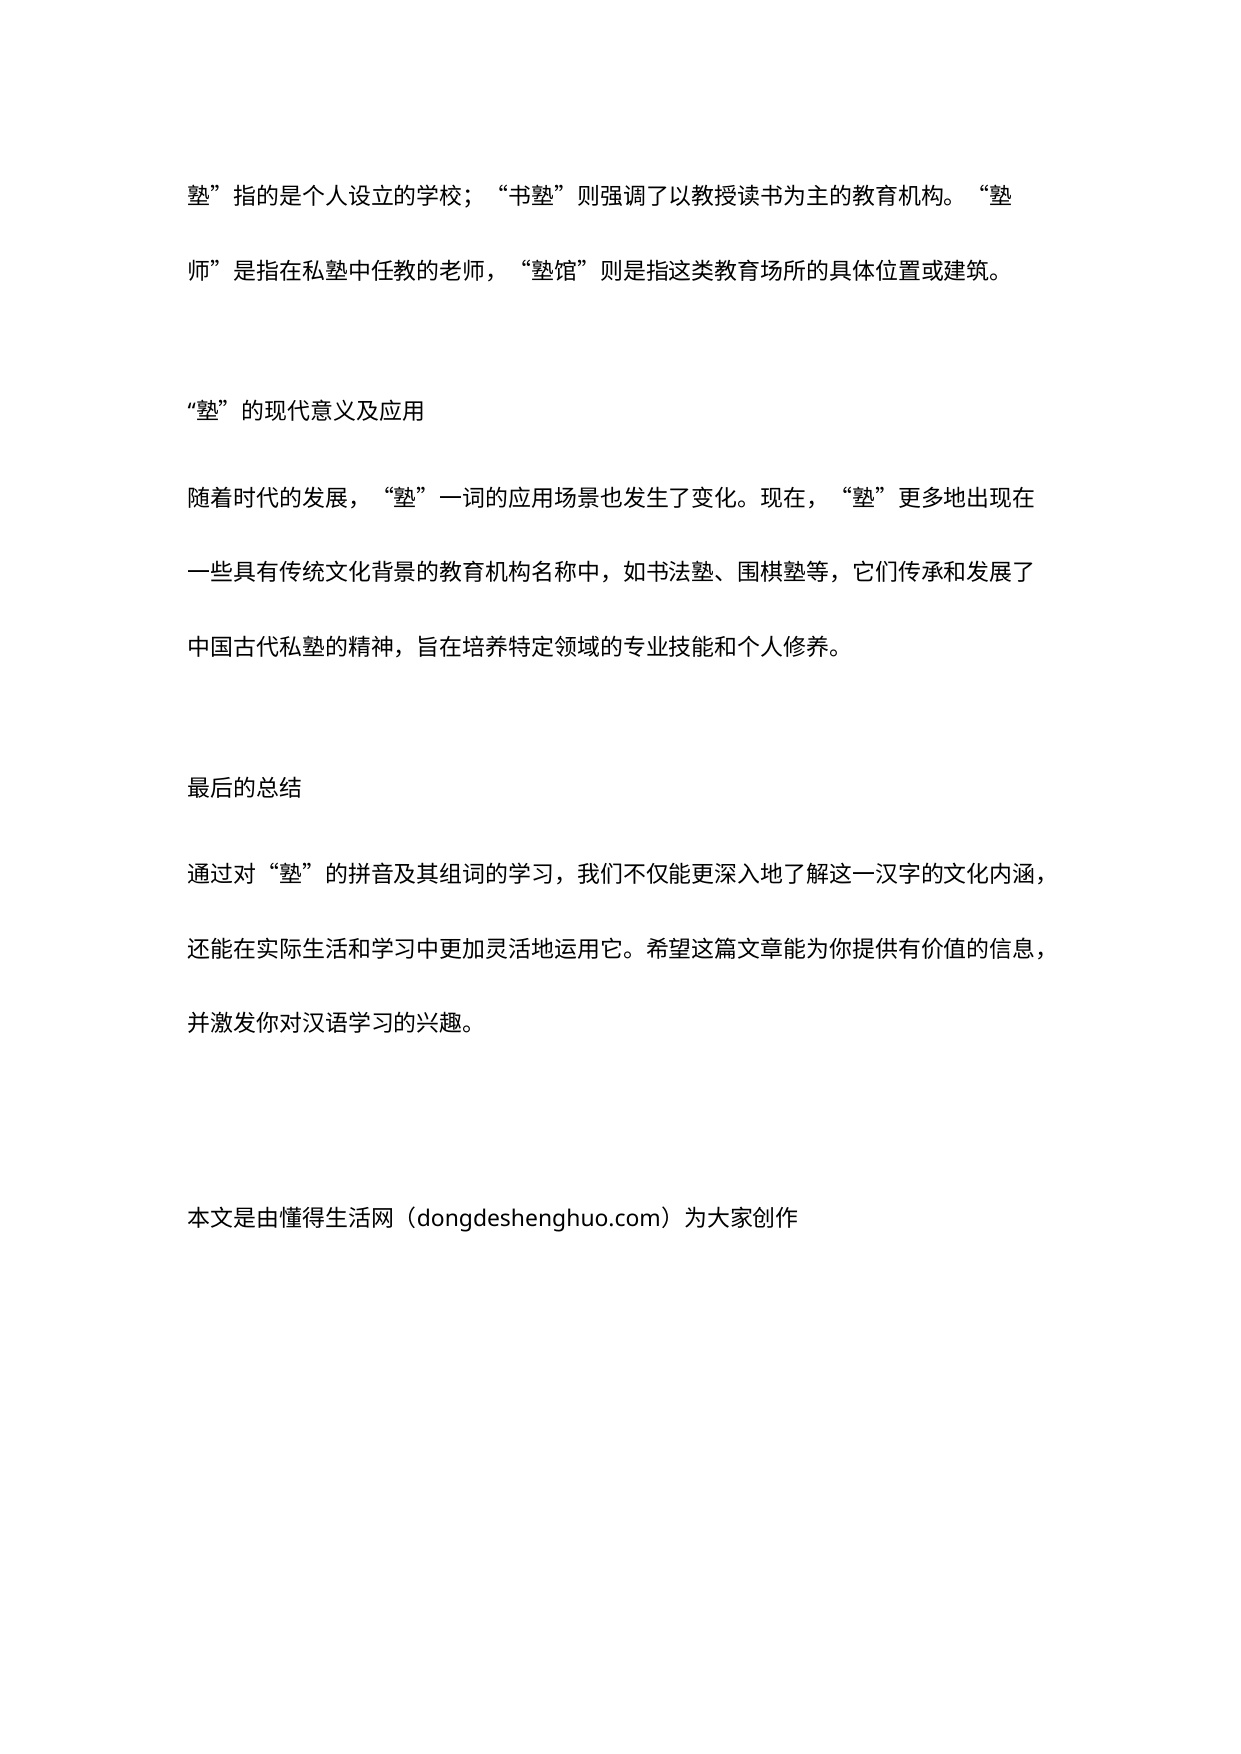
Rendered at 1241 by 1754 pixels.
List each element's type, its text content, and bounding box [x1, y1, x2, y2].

text 通过对“塾”的拼音及其组词的学习，我们不仅能更深入地了解这一汉字的文化内涵，还能在实际生活和学习中更加灵活地运用它。希望这篇文章能为你提供有价值的信息，并激发你对汉语学习的兴趣。 [187, 840, 1053, 1054]
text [187, 162, 1053, 302]
text 最后的总结 [187, 753, 1053, 818]
text 随着时代的发展，“塾”一词的应用场景也发生了变化。现在，“塾”更多地出现在一些具有传统文化背景的教育机构名称中，如书法塾、围棋塾等，它们传承和发展了中国古代私塾的精神，旨在培养特定领域的专业技能和个人修养。 [187, 464, 1053, 678]
text 本文是由懂得生活网（dongdeshenghuo.com）为大家创作 [187, 1184, 1053, 1249]
text “塾”的现代意义及应用 [187, 377, 1053, 442]
